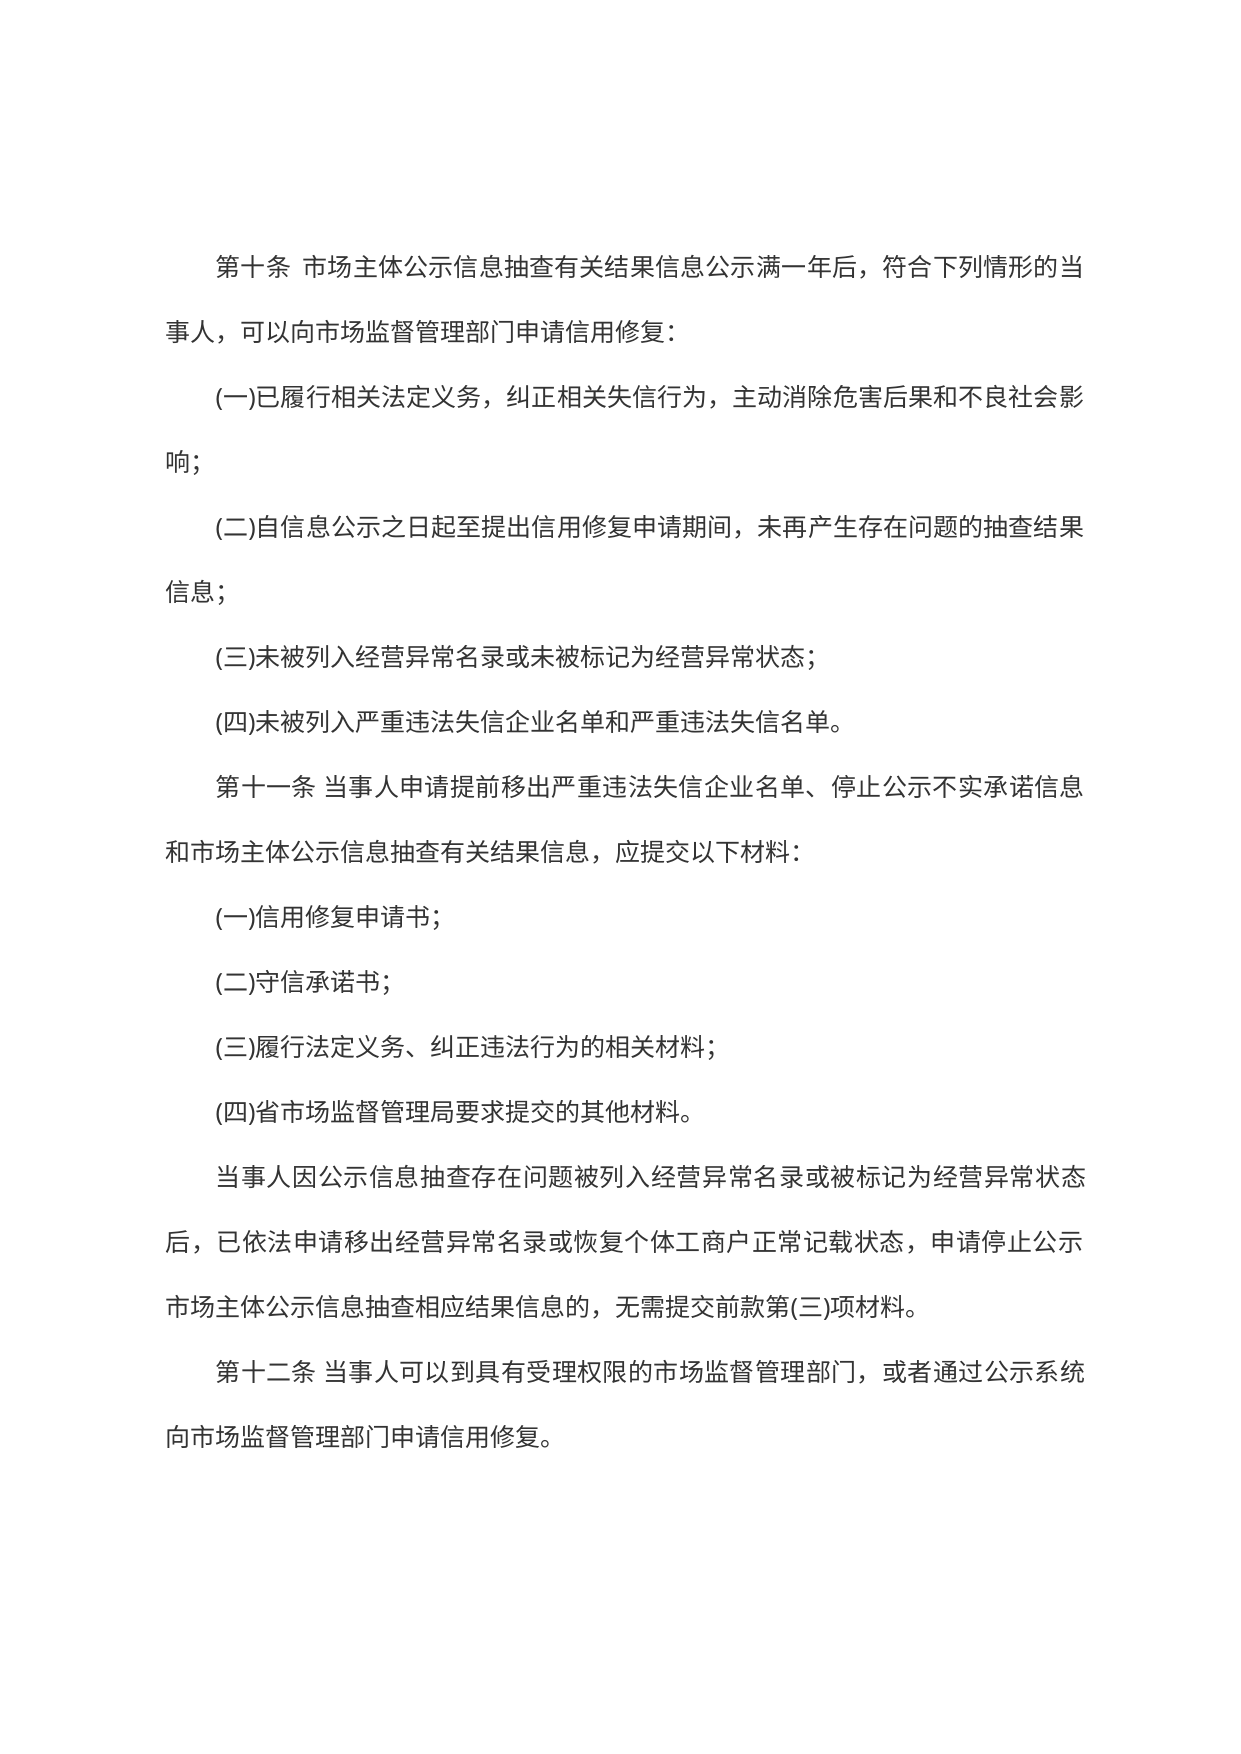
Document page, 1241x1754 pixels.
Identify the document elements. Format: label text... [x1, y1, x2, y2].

text (二)自信息公示之日起至提出信用修复申请期间，未再产生存在问题的抽查结果信息； [165, 493, 1087, 623]
text 第十二条 当事人可以到具有受理权限的市场监督管理部门，或者通过公示系统向市场监督管理部门申请信用修复。 [165, 1338, 1087, 1468]
text (三)未被列入经营异常名录或未被标记为经营异常状态； [165, 623, 1087, 688]
text (一)信用修复申请书； [165, 883, 1087, 948]
text 当事人因公示信息抽查存在问题被列入经营异常名录或被标记为经营异常状态后，已依法申请移出经营异常名录或恢复个体工商户正常记载状态，申请停止公示市场主体公示信息抽查相应结果信息的，无需提交前款第(三)项材料。 [165, 1258, 1087, 1338]
text 当事人因公示信息抽查存在问题被列入经营异常名录或被标记为经营异常状态后，已依法申请移出经营异常名录或恢复个体工商户正常记载状态，申请停止公示市场主体公示信息抽查相应结果信息的，无需提交前款第(三)项材料。 [165, 1143, 1087, 1222]
text 第十条 市场主体公示信息抽查有关结果信息公示满一年后，符合下列情形的当事人，可以向市场监督管理部门申请信用修复： [165, 233, 1087, 363]
text (四)省市场监督管理局要求提交的其他材料。 [165, 1078, 1087, 1143]
text (三)履行法定义务、纠正违法行为的相关材料； [165, 1013, 1087, 1078]
text (二)守信承诺书； [165, 948, 1087, 1013]
text 第十一条 当事人申请提前移出严重违法失信企业名单、停止公示不实承诺信息和市场主体公示信息抽查有关结果信息，应提交以下材料： [165, 753, 1087, 883]
text (四)未被列入严重违法失信企业名单和严重违法失信名单。 [165, 688, 1087, 753]
text (一)已履行相关法定义务，纠正相关失信行为，主动消除危害后果和不良社会影响； [165, 363, 1087, 493]
